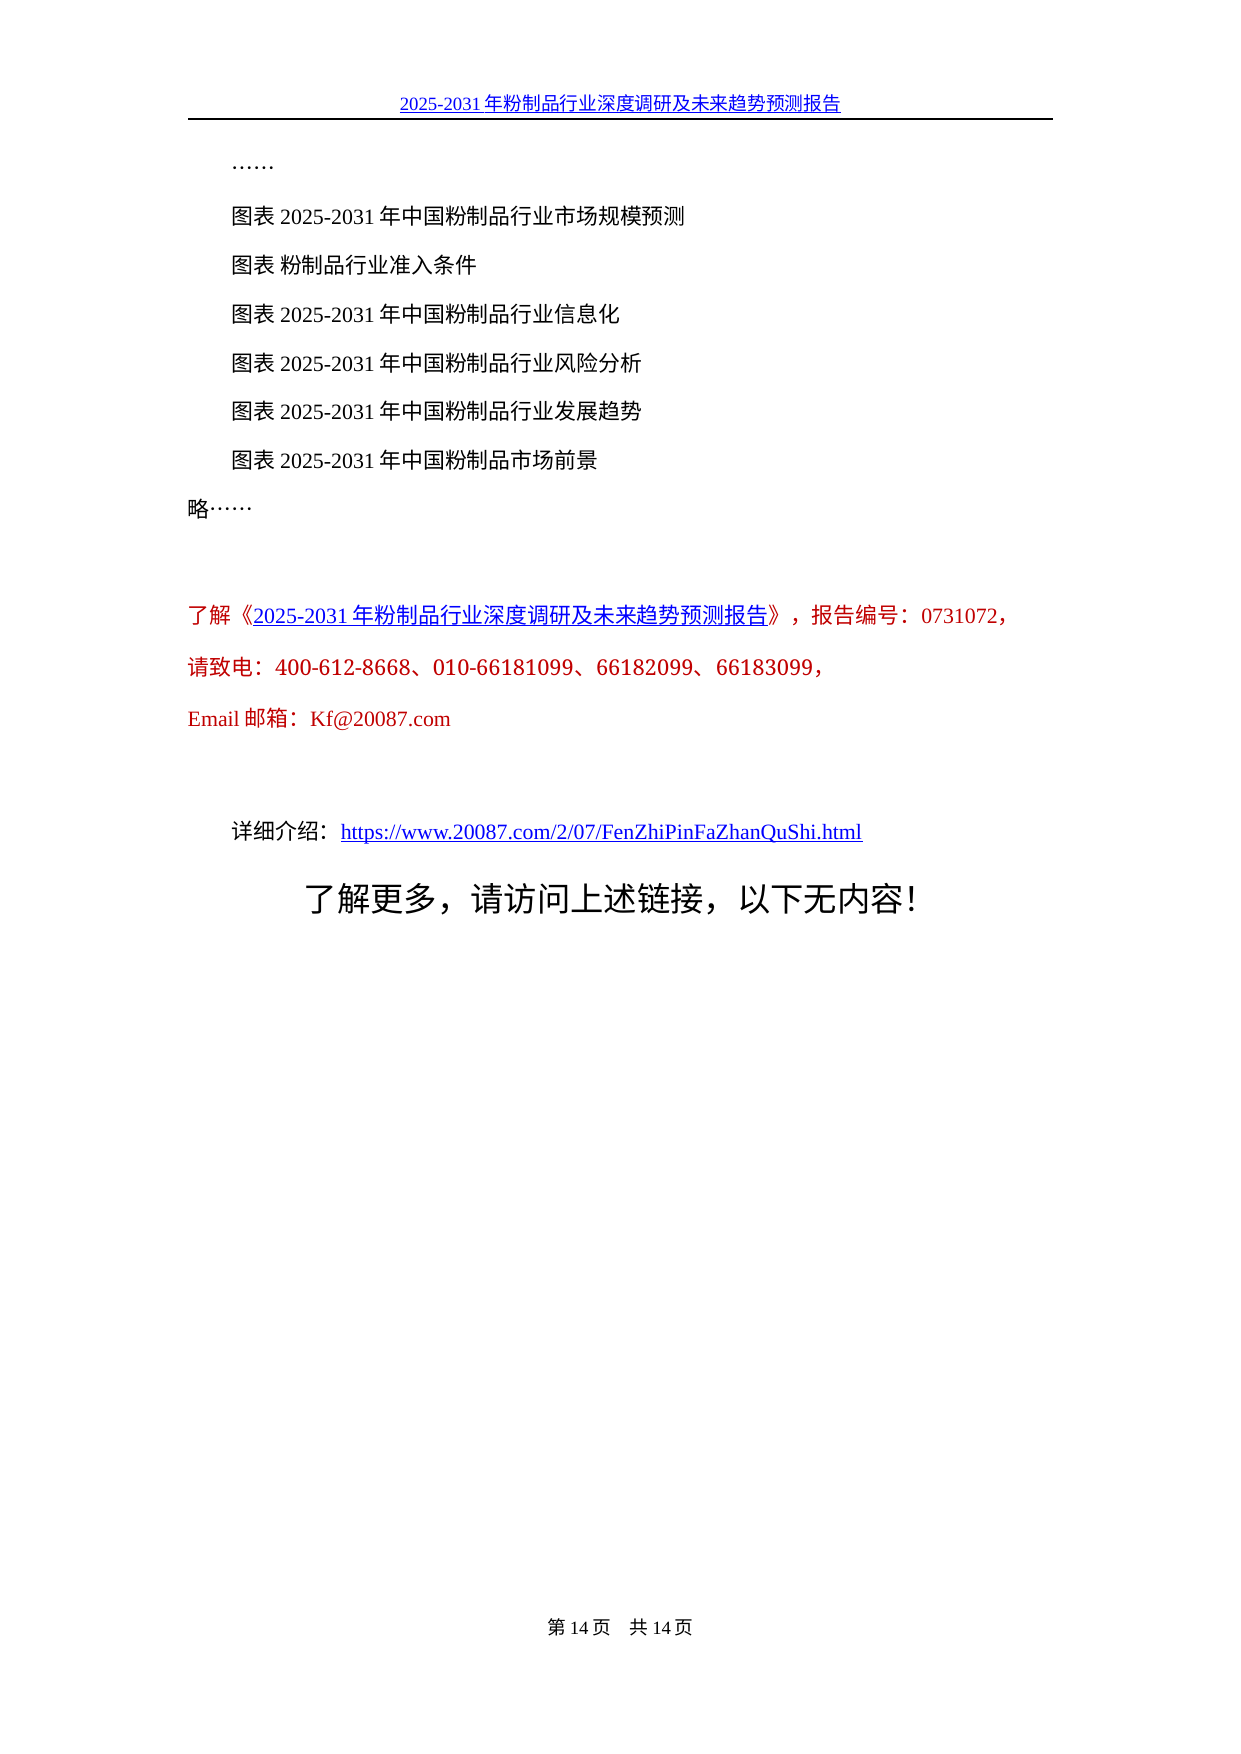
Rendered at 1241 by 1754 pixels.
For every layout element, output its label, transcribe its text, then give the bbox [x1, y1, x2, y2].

text 详细介绍：https://www.20087.com/2/07/FenZhiPinFaZhanQuShi.html [187, 814, 1053, 846]
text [187, 150, 1053, 524]
text 了解《2025-2031年粉制品行业深度调研及未来趋势预测报告》，报告编号：0731072， [187, 598, 1053, 630]
text Email邮箱：Kf@20087.com [187, 701, 1053, 733]
text 请致电：400-612-8668、010-66181099、66182099、66183099， [187, 649, 1053, 682]
title 了解更多，请访问上述链接，以下无内容！ [187, 864, 1053, 929]
